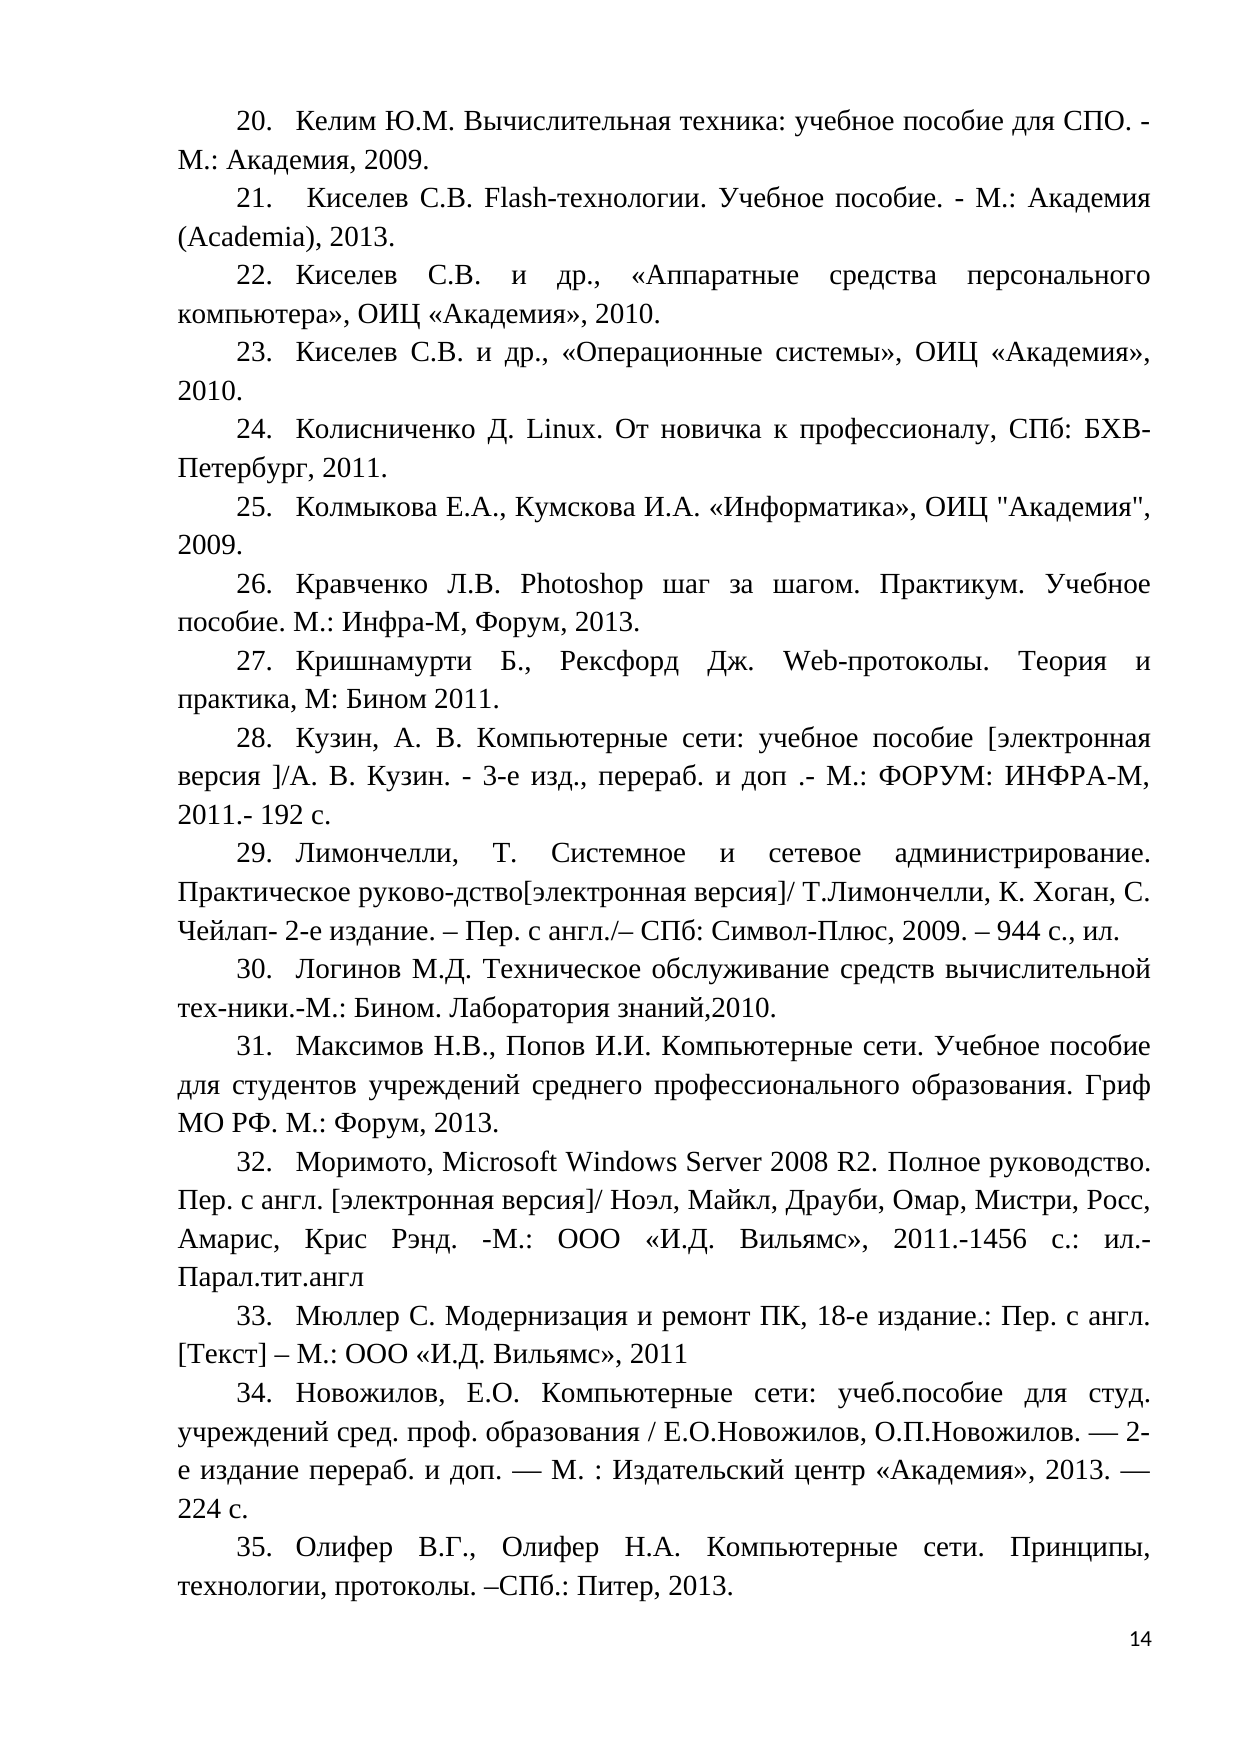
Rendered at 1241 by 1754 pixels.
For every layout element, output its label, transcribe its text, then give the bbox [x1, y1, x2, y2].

list Киселев С.В. и др., «Аппаратные средства персонального компьютера», ОИЦ «Академия», 2010. [177, 257, 1152, 329]
list Кравченко Л.В. Photoshop шаг за шагом. Практикум. Учебное пособие. М.: Инфра-М, Форум, 2013. [177, 566, 1152, 638]
list Киселев С.В. и др., «Операционные системы», ОИЦ «Академия», 2010. [177, 334, 1152, 407]
list Кузин, А. В. Компьютерные сети: учебное пособие [электронная версия ]/А. В. Кузин. - 3-е изд., перераб. и доп .- М.: ФОРУМ: ИНФРА-М, 2011.- 192 с. [177, 720, 1152, 831]
list Колисниченко Д. Linux. От новичка к профессионалу, СПб: БХВ-Петербург, 2011. [177, 412, 1152, 484]
list Моримото, Microsoft Windows Server 2008 R2. Полное руководство. Пер. с англ. [электронная версия]/ Ноэл, Майкл, Драуби, Омар, Мистри, Росс, Амарис, Крис Рэнд. -М.: ООО «И.Д. Вильямс», 2011.-1456 с.: ил.- Парал.тит.англ [177, 1144, 1152, 1293]
list Келим Ю.М. Вычислительная техника: учебное пособие для СПО. - М.: Академия, 2009. [177, 103, 1152, 175]
list Олифер В.Г., Олифер Н.А. Компьютерные сети. Принципы, технологии, протоколы. –СПб.: Питер, 2013. [177, 1529, 1152, 1601]
list Логинов М.Д. Техническое обслуживание средств вычислительной тех-ники.-М.: Бином. Лаборатория знаний,2010. [177, 951, 1152, 1023]
list Колмыкова Е.А., Кумскова И.А. «Информатика», ОИЦ "Академия", 2009. [177, 489, 1152, 561]
list Максимов Н.В., Попов И.И. Компьютерные сети. Учебное пособие для студентов учреждений среднего профессионального образования. Гриф МО РФ. М.: Форум, 2013. [177, 1028, 1152, 1139]
list Киселев С.В. Flash-технологии. Учебное пособие. - М.: Академия (Academia), 2013. [177, 180, 1152, 252]
list Кришнамурти Б., Рексфорд Дж. Web-протоколы. Теория и практика, М: Бином 2011. [177, 643, 1152, 715]
list Мюллер С. Модернизация и ремонт ПК, 18-е издание.: Пер. с англ.[Текст] – М.: ООО «И.Д. Вильямс», 2011 [177, 1298, 1152, 1370]
list Новожилов, Е.О. Компьютерные сети: учеб.пособие для студ. учреждений сред. проф. образования / Е.О.Новожилов, О.П.Новожилов. — 2-е издание перераб. и доп. — М. : Издательский центр «Академия», 2013. — 224 с. [177, 1375, 1152, 1524]
list Лимончелли, Т. Системное и сетевое администрирование. Практическое руково-дство[электронная версия]/ Т.Лимончелли, К. Хоган, С. Чейлап- 2-е издание. – Пер. с англ./– СПб: Символ-Плюс, 2009. – 944 с., ил. [177, 836, 1152, 946]
